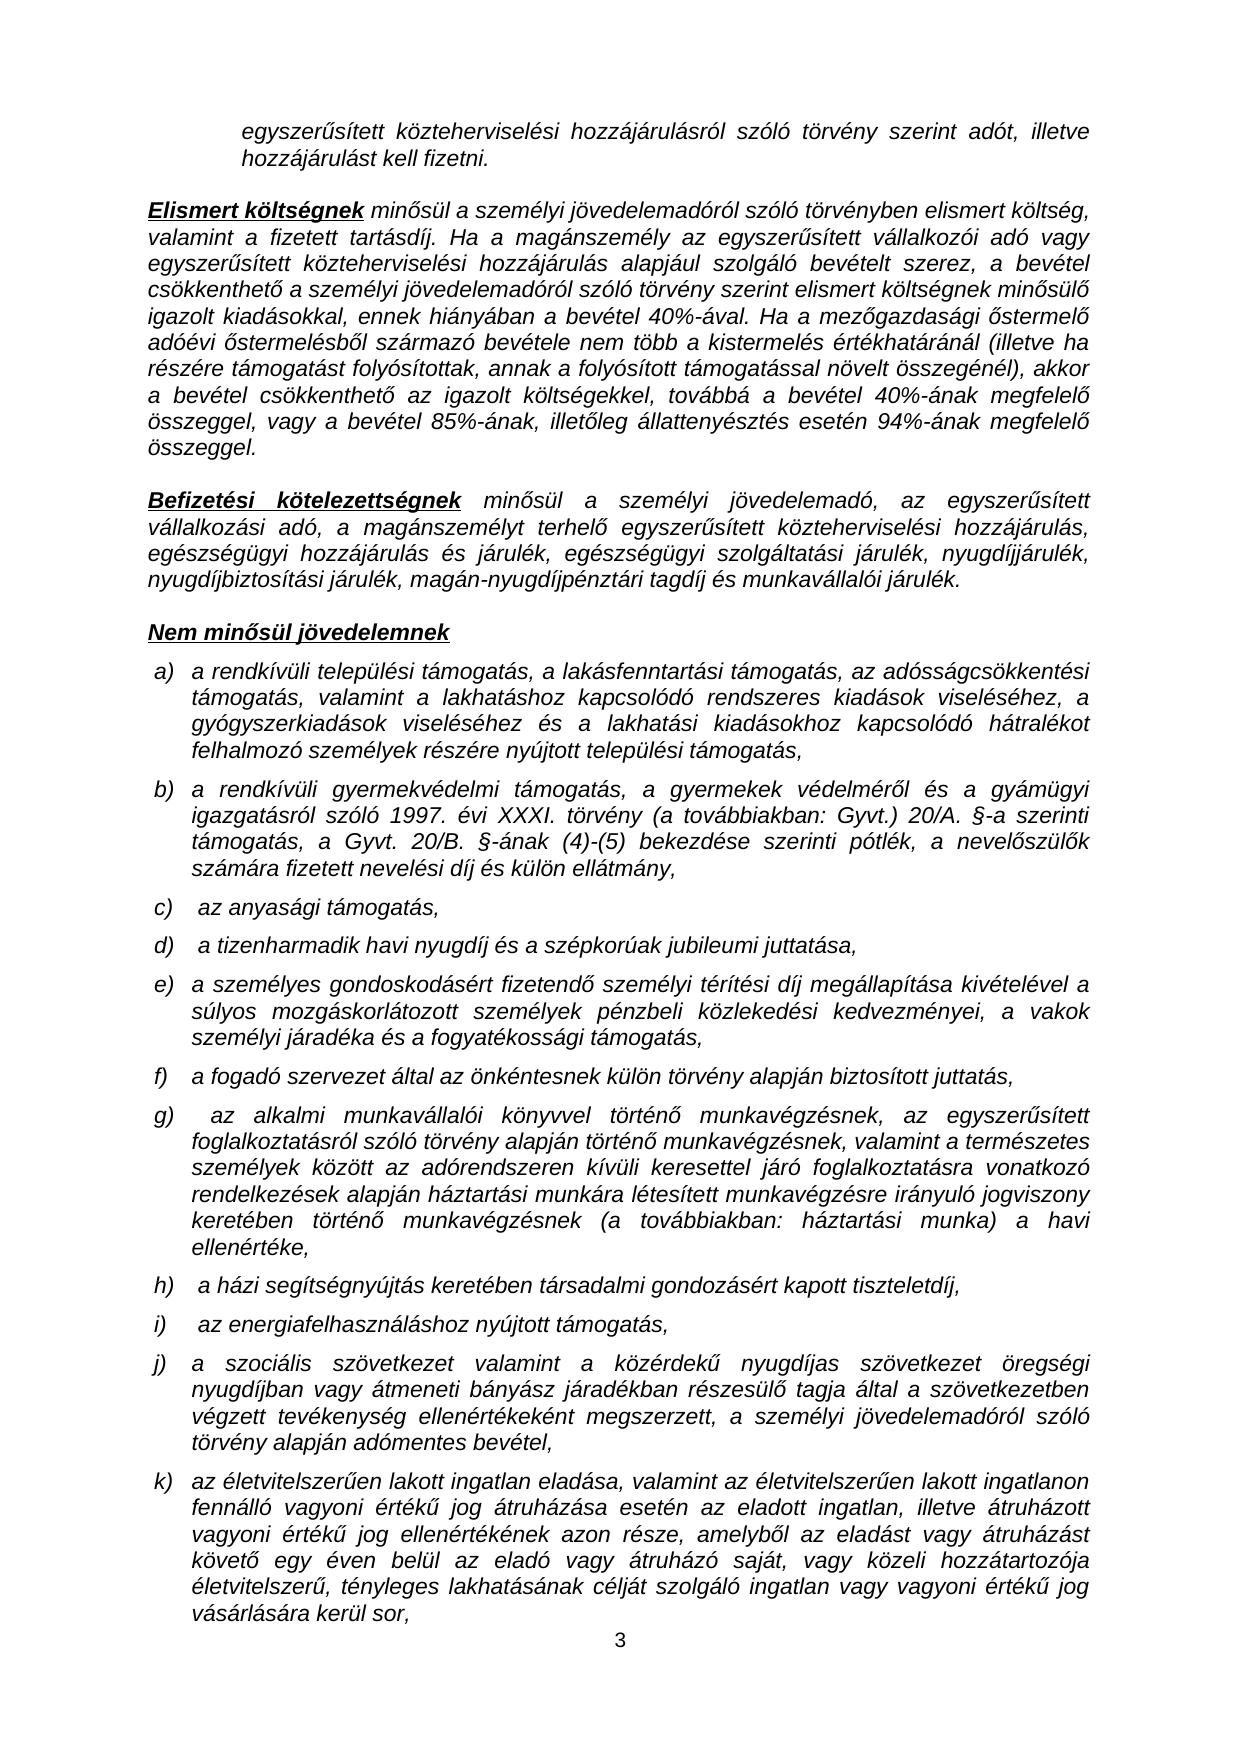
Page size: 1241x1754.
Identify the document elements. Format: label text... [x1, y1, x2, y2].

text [222, 118, 1092, 171]
list az energiafelhasználáshoz nyújtott támogatás, [154, 1311, 1092, 1337]
list a szociális szövetkezet valamint a közérdekű nyugdíjas szövetkezet öregségi nyugdíjban vagy átmeneti bányász járadékban részesülő tagja által a szövetkezetben végzett tevékenység ellenértékeként megszerzett, a személyi jövedelemadóról szóló törvény alapján adómentes bevétel, [154, 1350, 1092, 1455]
list a rendkívüli települési támogatás, a lakásfenntartási támogatás, az adósságcsökkentési támogatás, valamint a lakhatáshoz kapcsolódó rendszeres kiadások viseléséhez, a gyógyszerkiadások viseléséhez és a lakhatási kiadásokhoz kapcsolódó hátralékot felhalmozó személyek részére nyújtott települési támogatás, [154, 658, 1092, 763]
list a tizenharmadik havi nyugdíj és a szépkorúak jubileumi juttatása, [154, 932, 1092, 959]
text Befizetési kötelezettségnek minősül a személyi jövedelemadó, az egyszerűsített vállalkozási adó, a magánszemélyt terhelő egyszerűsített közteherviselési hozzájárulás, egészségügyi hozzájárulás és járulék, egészségügyi szolgáltatási járulék, nyugdíjjárulék, nyugdíjbiztosítási járulék, magán-nyugdíjpénztári tagdíj és munkavállalói járulék. [148, 487, 1092, 592]
text Nem minősül jövedelemnek [148, 619, 1092, 645]
list az életvitelszerűen lakott ingatlan eladása, valamint az életvitelszerűen lakott ingatlanon fennálló vagyoni értékű jog átruházása esetén az eladott ingatlan, illetve átruházott vagyoni értékű jog ellenértékének azon része, amelyből az eladást vagy átruházást követő egy éven belül az eladó vagy átruházó saját, vagy közeli hozzátartozója életvitelszerű, tényleges lakhatásának célját szolgáló ingatlan vagy vagyoni értékű jog vásárlására kerül sor, [154, 1468, 1092, 1626]
text Elismert költségnek minősül a személyi jövedelemadóról szóló törvényben elismert költség, valamint a fizetett tartásdíj. Ha a magánszemély az egyszerűsített vállalkozói adó vagy egyszerűsített közteherviselési hozzájárulás alapjául szolgáló bevételt szerez, a bevétel csökkenthető a személyi jövedelemadóról szóló törvény szerint elismert költségnek minősülő igazolt kiadásokkal, ennek hiányában a bevétel 40%-ával. Ha a mezőgazdasági őstermelő adóévi őstermelésből származó bevétele nem több a kistermelés értékhatáránál (illetve ha részére támogatást folyósítottak, annak a folyósított támogatással növelt összegénél), akkor a bevétel csökkenthető az igazolt költségekkel, továbbá a bevétel 40%-ának megfelelő összeggel, vagy a bevétel 85%-ának, illetőleg állattenyésztés esetén 94%-ának megfelelő összeggel. [148, 197, 1092, 461]
list az alkalmi munkavállalói könyvvel történő munkavégzésnek, az egyszerűsített foglalkoztatásról szóló törvény alapján történő munkavégzésnek, valamint a természetes személyek között az adórendszeren kívüli keresettel járó foglalkoztatásra vonatkozó rendelkezések alapján háztartási munkára létesített munkavégzésre irányuló jogviszony keretében történő munkavégzésnek (a továbbiakban: háztartási munka) a havi ellenértéke, [154, 1102, 1092, 1260]
list a rendkívüli gyermekvédelmi támogatás, a gyermekek védelméről és a gyámügyi igazgatásról szóló 1997. évi XXXI. törvény (a továbbiakban: Gyvt.) 20/A. §-a szerinti támogatás, a Gyvt. 20/B. §-ának (4)-(5) bekezdése szerinti pótlék, a nevelőszülők számára fizetett nevelési díj és külön ellátmány, [154, 776, 1092, 881]
list a fogadó szervezet által az önkéntesnek külön törvény alapján biztosított juttatás, [154, 1063, 1092, 1089]
list a házi segítségnyújtás keretében társadalmi gondozásért kapott tiszteletdíj, [154, 1272, 1092, 1299]
list a személyes gondoskodásért fizetendő személyi térítési díj megállapítása kivételével a súlyos mozgáskorlátozott személyek pénzbeli közlekedési kedvezményei, a vakok személyi járadéka és a fogyatékossági támogatás, [154, 971, 1092, 1050]
list az anyasági támogatás, [154, 893, 1092, 920]
